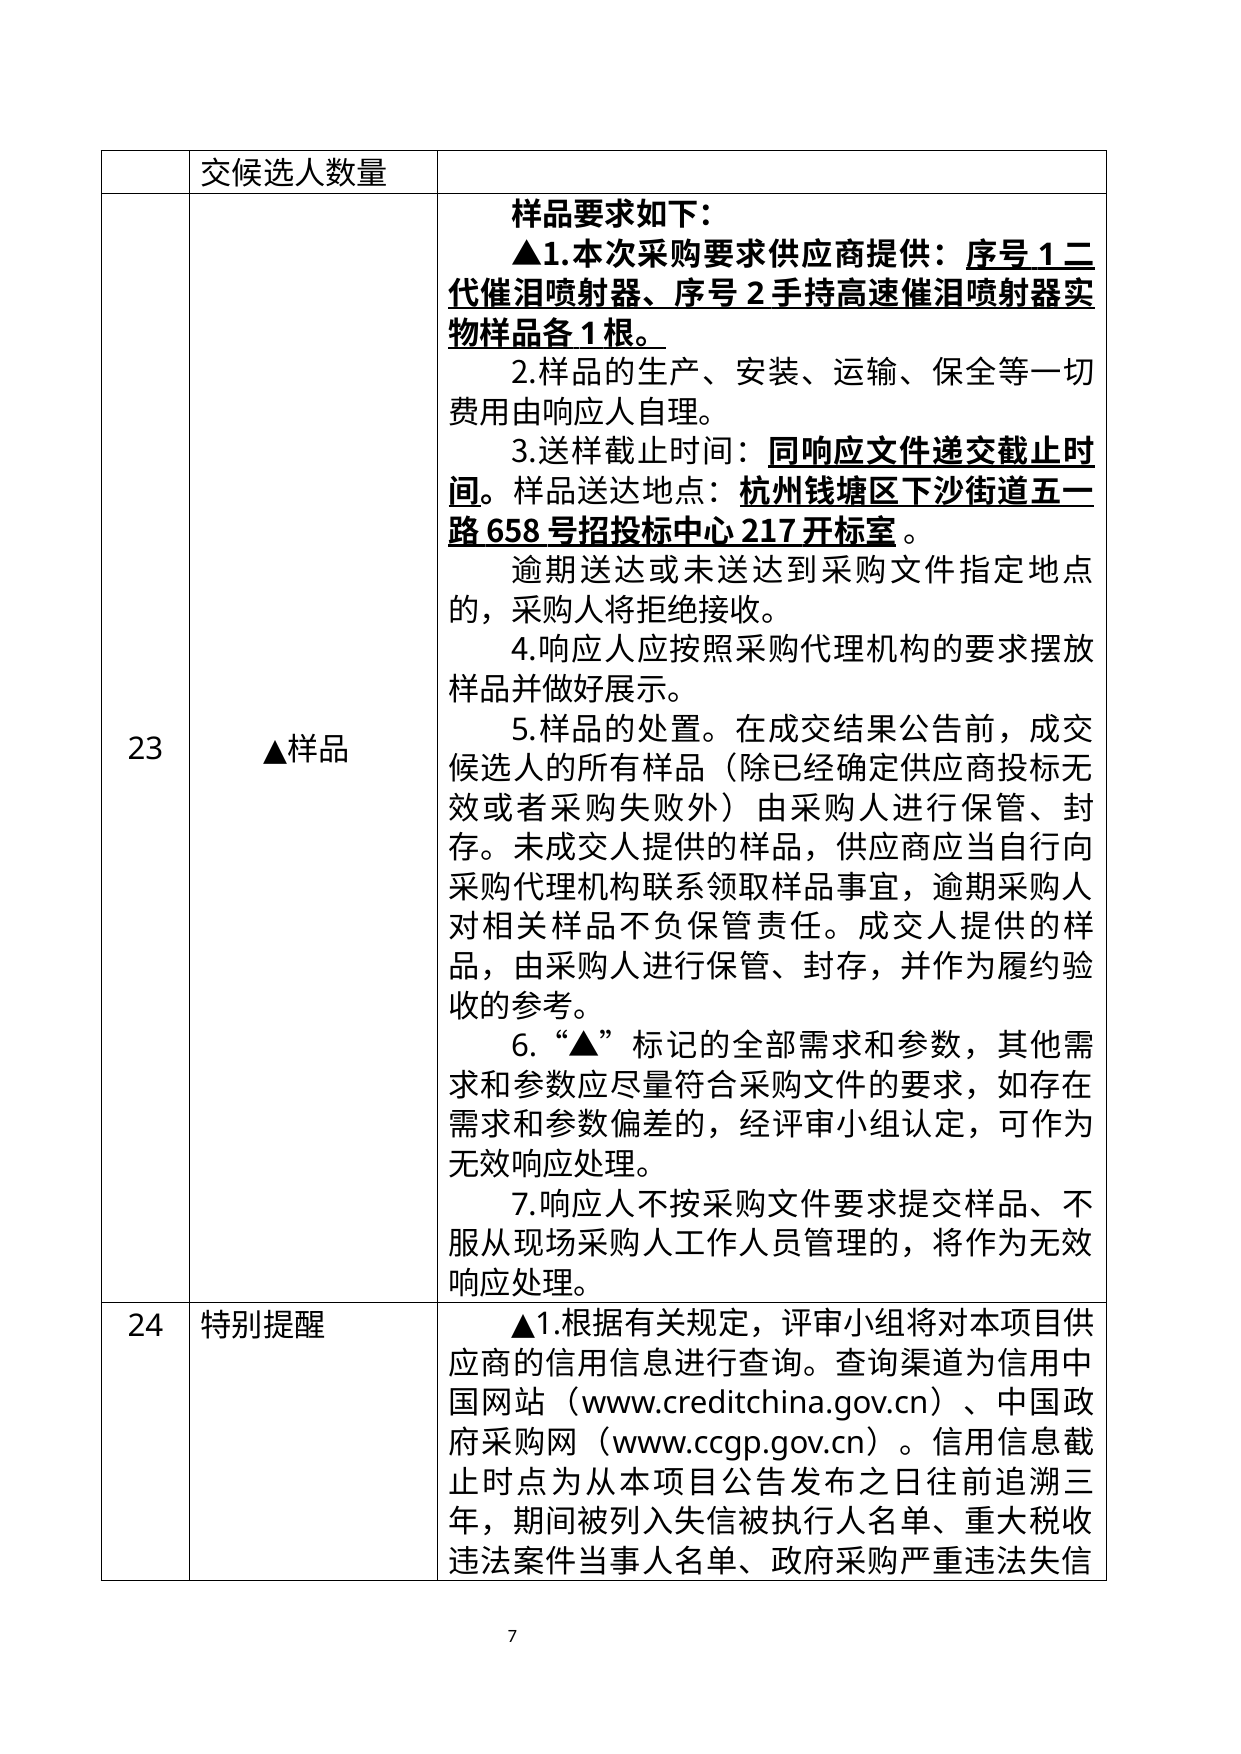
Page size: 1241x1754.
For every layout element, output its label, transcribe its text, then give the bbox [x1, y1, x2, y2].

table_cell 特别提醒 [190, 1303, 437, 1580]
table_cell 23 [102, 194, 189, 1302]
table_cell 评审小组确定成交候选人数量 [190, 151, 437, 193]
table_cell ▲样品 [190, 194, 437, 1302]
table_cell 一家 [438, 151, 1106, 193]
table_cell 样品要求如下： ▲1.本次采购要求供应商提供：序号1二代催泪喷射器、序号2手持高速催泪喷射器实物样品各1根。 2.样品的生产、安装、运输、保全等一切费用由响应人自理。 3.送样截止时间：同响应文件递交截止时间。样品送达地点：杭州钱塘区下沙街道五一路658号招投标中心217开标室 。 逾期送达或未送达到采购文件指定地点的，采购人将拒绝接收。 4.响应人应按照采购代理机构的要求摆放样品并做好展示。 5.样品的处置。在成交结果公告前，成交候选人的所有样品（除已经确定供应商投标无效或者采购失败外）由采购人进行保管、封存。未成交人提供的样品，供应商应当自行向采购代理机构联系领取样品事宜，逾期采购人对相关样品不负保管责任。成交人提供的样品，由采购人进行保管、封存，并作为履约验收的参考。 6.“▲”标记的全部需求和参数，其他需求和参数应尽量符合采购文件的要求，如存在需求和参数偏差的，经评审小组认定，可作为无效响应处理。 7.响应人不按采购文件要求提交样品、不服从现场采购人工作人员管理的，将作为无效响应处理。 [438, 194, 1106, 1302]
table_cell 24 [102, 1303, 189, 1580]
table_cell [438, 1303, 1106, 1580]
table_cell 22 [102, 151, 189, 193]
